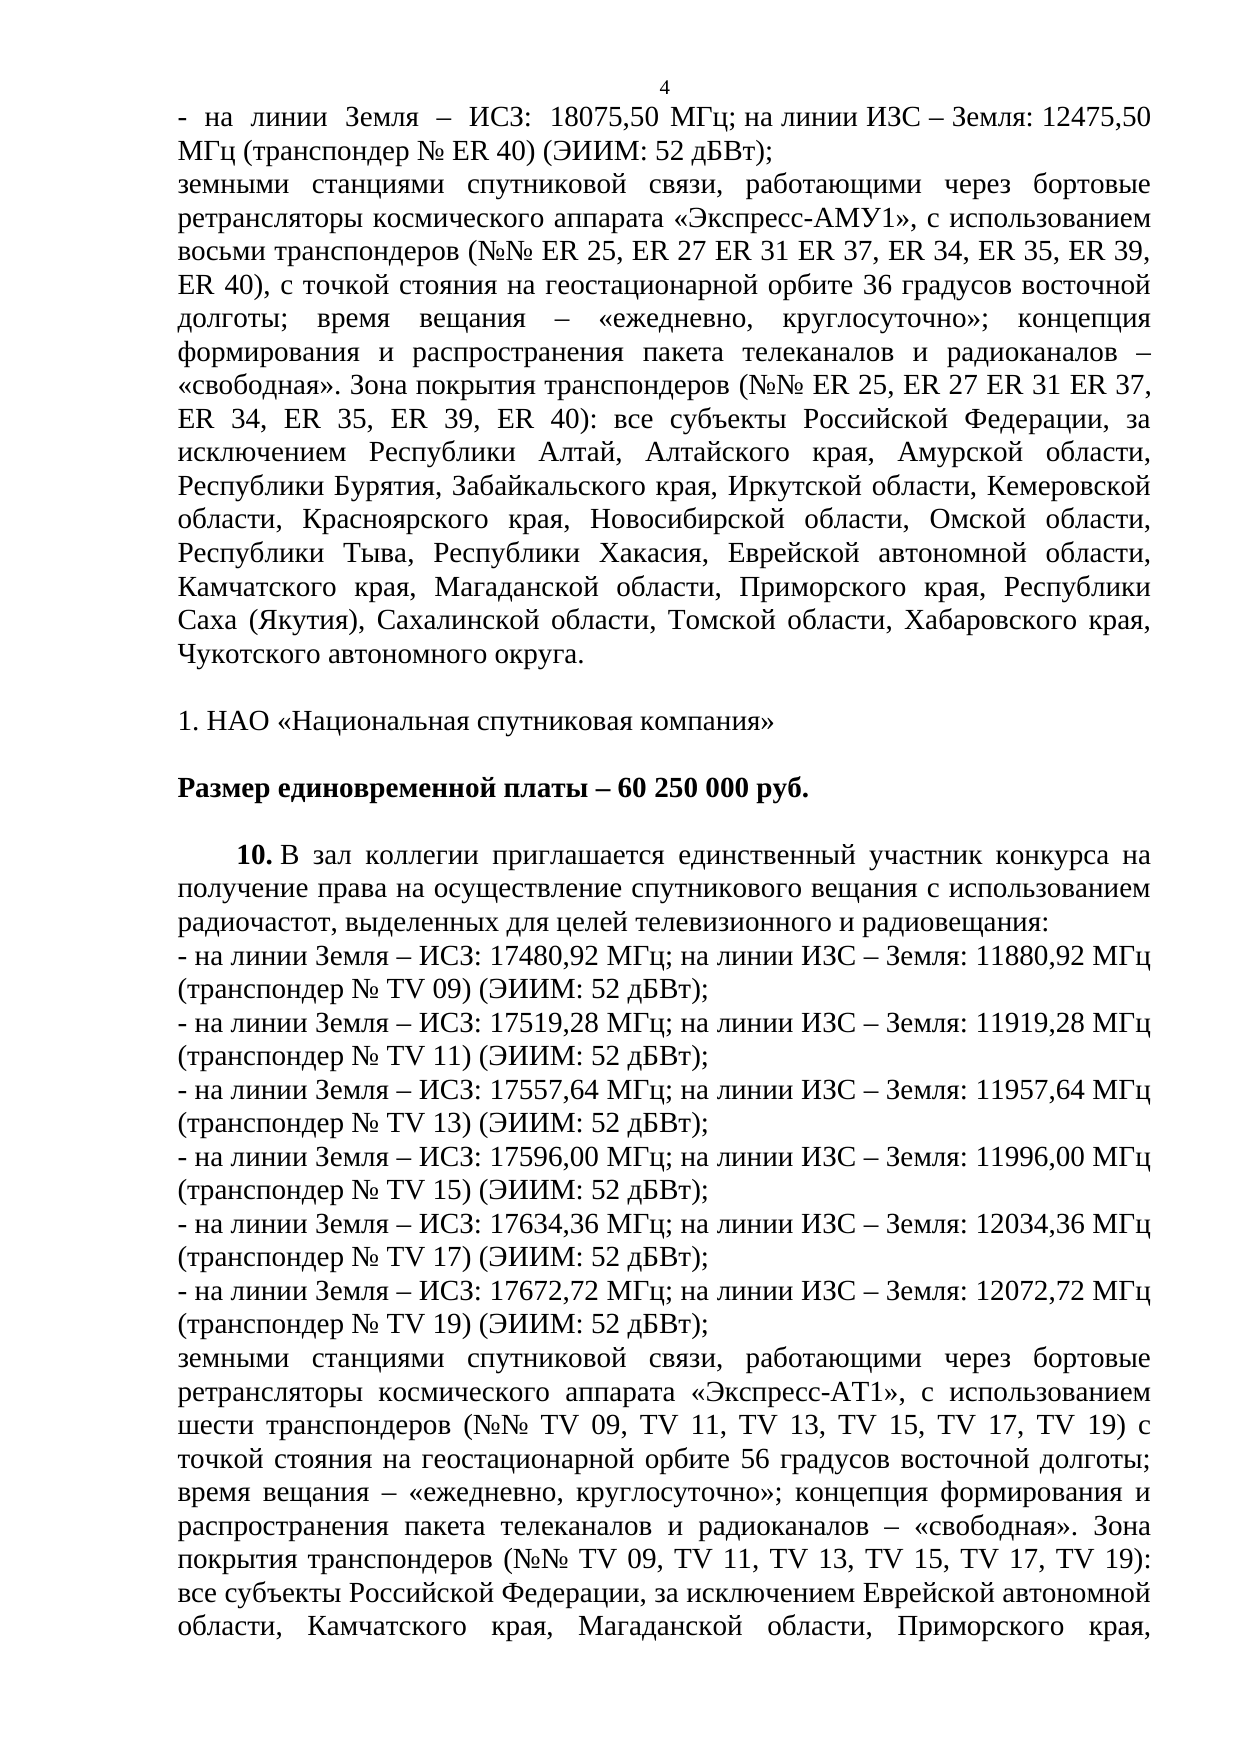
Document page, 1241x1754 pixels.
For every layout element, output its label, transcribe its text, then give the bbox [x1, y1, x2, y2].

text - на линии Земля – ИСЗ: 17596,00 МГц; на линии ИЗС – Земля: 11996,00 МГц (транспондер № TV 15) (ЭИИМ: 52 дБВт); [177, 1139, 1152, 1206]
text земными станциями спутниковой связи, работающими через бортовые ретрансляторы космического аппарата «Экспресс-АМУ1», с использованием восьми транспондеров (№№ ER 25, ER 27 ER 31 ER 37, ER 34, ER 35, ER 39, ER 40), с точкой стояния на геостационарной орбите 36 градусов восточной долготы; время вещания – «ежедневно, круглосуточно»; концепция формирования и распространения пакета телеканалов и радиоканалов – «свободная». Зона покрытия транспондеров (№№ ER 25, ER 27 ER 31 ER 37, ER 34, ER 35, ER 39, ER 40): все субъекты Российской Федерации, за исключением Республики Алтай, Алтайского края, Амурской области, Республики Бурятия, Забайкальского края, Иркутской области, Кемеровской области, Красноярского края, Новосибирской области, Омской области, Республики Тыва, Республики Хакасия, Еврейской автономной области, Камчатского края, Магаданской области, Приморского края, Республики Саха (Якутия), Сахалинской области, Томской области, Хабаровского края, Чукотского автономного округа. [177, 166, 1152, 669]
text - на линии Земля – ИСЗ: 18075,50 МГц; на линии ИЗС – Земля: 12475,50 МГц (транспондер № ER 40) (ЭИИМ: 52 дБВт); [177, 99, 1152, 166]
text - на линии Земля – ИСЗ: 17480,92 МГц; на линии ИЗС – Земля: 11880,92 МГц (транспондер № TV 09) (ЭИИМ: 52 дБВт); [177, 938, 1152, 1005]
text - на линии Земля – ИСЗ: 17519,28 МГц; на линии ИЗС – Земля: 11919,28 МГц (транспондер № TV 11) (ЭИИМ: 52 дБВт); [177, 1005, 1152, 1072]
text - на линии Земля – ИСЗ: 17557,64 МГц; на линии ИЗС – Земля: 11957,64 МГц (транспондер № TV 13) (ЭИИМ: 52 дБВт); [177, 1072, 1152, 1139]
text - на линии Земля – ИСЗ: 17634,36 МГц; на линии ИЗС – Земля: 12034,36 МГц (транспондер № TV 17) (ЭИИМ: 52 дБВт); [177, 1206, 1152, 1273]
text 1. НАО «Национальная спутниковая компания» [177, 703, 1152, 736]
text 10. В зал коллегии приглашается единственный участник конкурса на получение права на осуществление спутникового вещания с использованием радиочастот, выделенных для целей телевизионного и радиовещания: [177, 837, 1152, 938]
text - на линии Земля – ИСЗ: 17672,72 МГц; на линии ИЗС – Земля: 12072,72 МГц (транспондер № TV 19) (ЭИИМ: 52 дБВт); [177, 1273, 1152, 1340]
text Размер единовременной платы – 60 250 000 руб. [177, 770, 1152, 803]
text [177, 1340, 1152, 1642]
